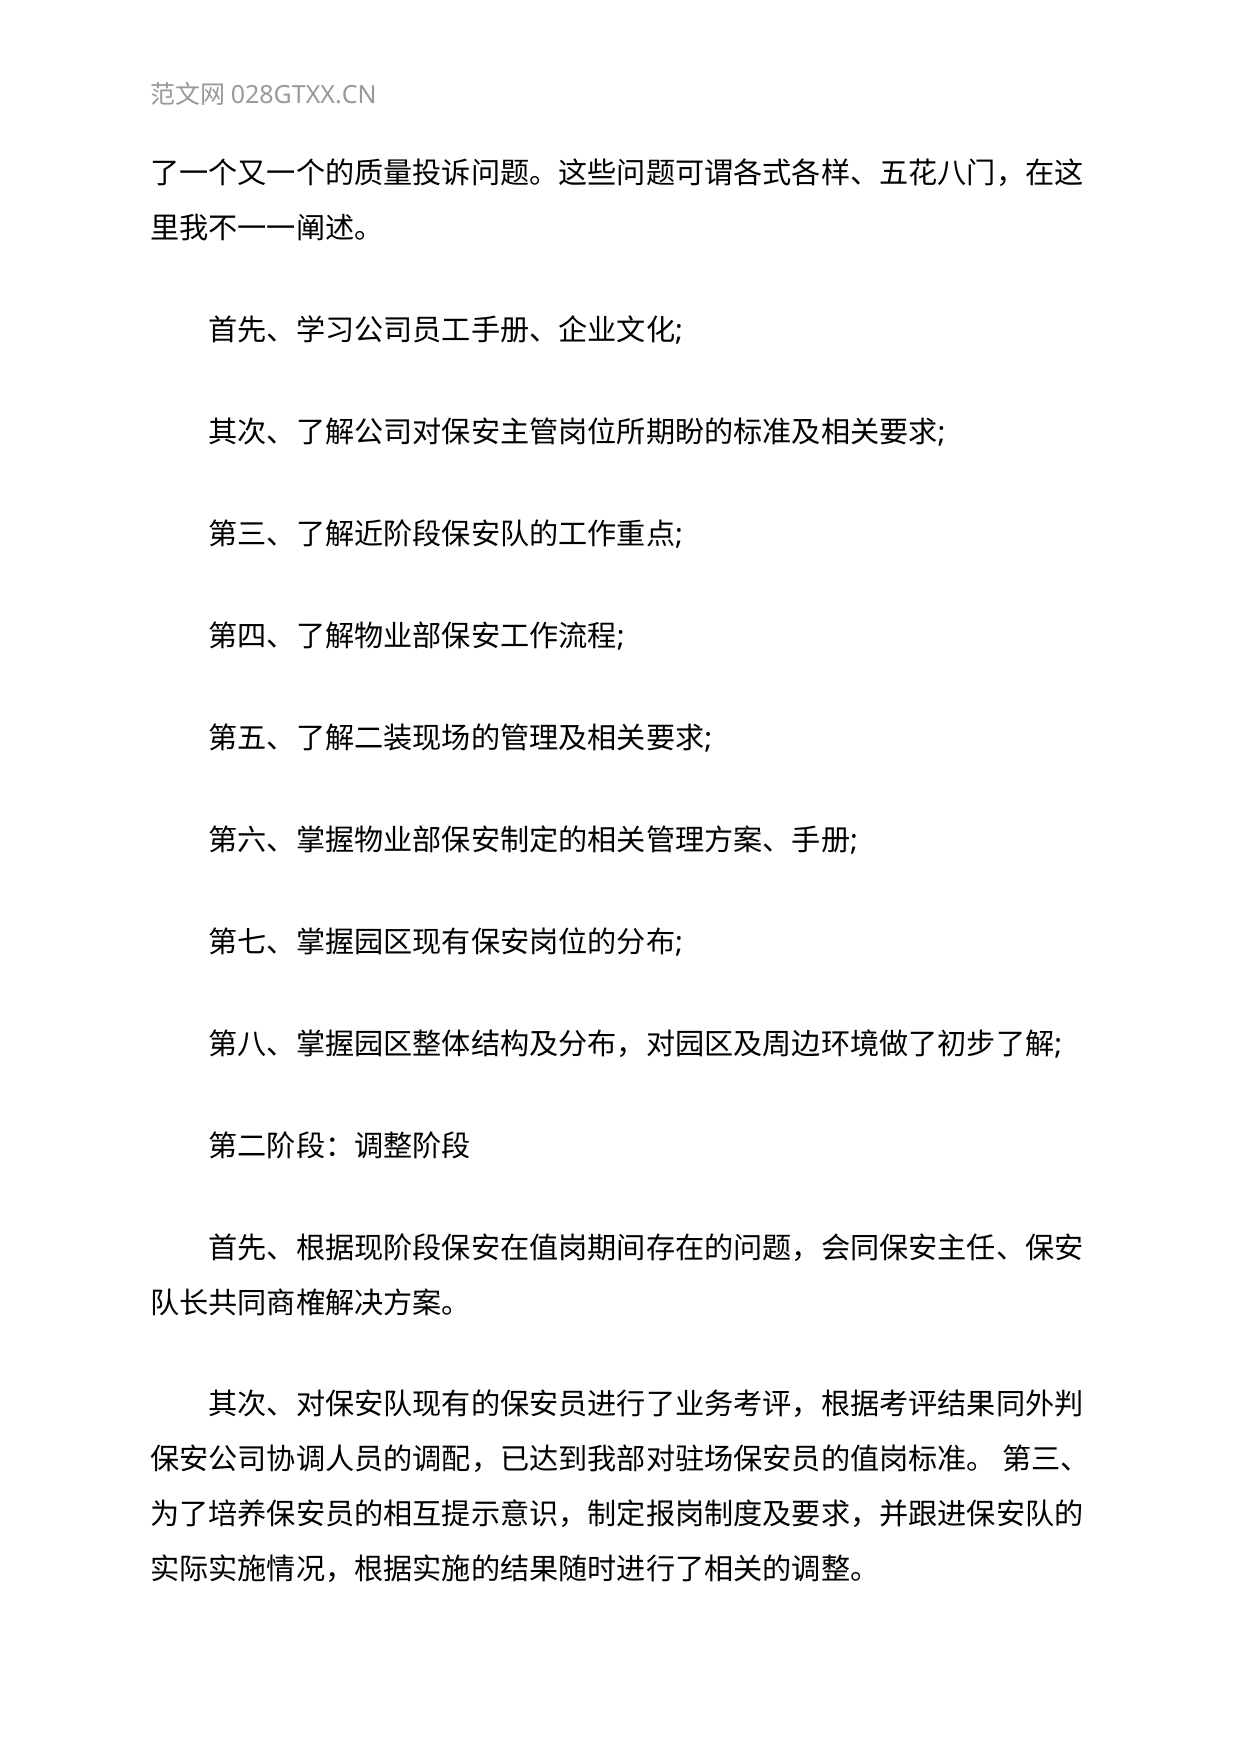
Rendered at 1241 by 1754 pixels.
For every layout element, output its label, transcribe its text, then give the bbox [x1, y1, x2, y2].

text 第三、了解近阶段保安队的工作重点; [150, 511, 1090, 553]
text 其次、了解公司对保安主管岗位所期盼的标准及相关要求; [150, 409, 1090, 451]
text 第七、掌握园区现有保安岗位的分布; [150, 918, 1090, 961]
text 其次、对保安队现有的保安员进行了业务考评，根据考评结果同外判保安公司协调人员的调配，已达到我部对驻场保安员的值岗标准。 第三、为了培养保安员的相互提示意识，制定报岗制度及要求，并跟进保安队的实际实施情况，根据实施的结果随时进行了相关的调整。 [150, 1381, 1090, 1588]
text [150, 150, 1090, 247]
text 第六、掌握物业部保安制定的相关管理方案、手册; [150, 817, 1090, 859]
text 第四、了解物业部保安工作流程; [150, 613, 1090, 655]
text 第二阶段：调整阶段 [150, 1122, 1090, 1165]
text 第五、了解二装现场的管理及相关要求; [150, 714, 1090, 757]
text 第八、掌握园区整体结构及分布，对园区及周边环境做了初步了解; [150, 1021, 1090, 1063]
text 首先、学习公司员工手册、企业文化; [150, 307, 1090, 349]
text 首先、根据现阶段保安在值岗期间存在的问题，会同保安主任、保安队长共同商榷解决方案。 [150, 1224, 1090, 1321]
